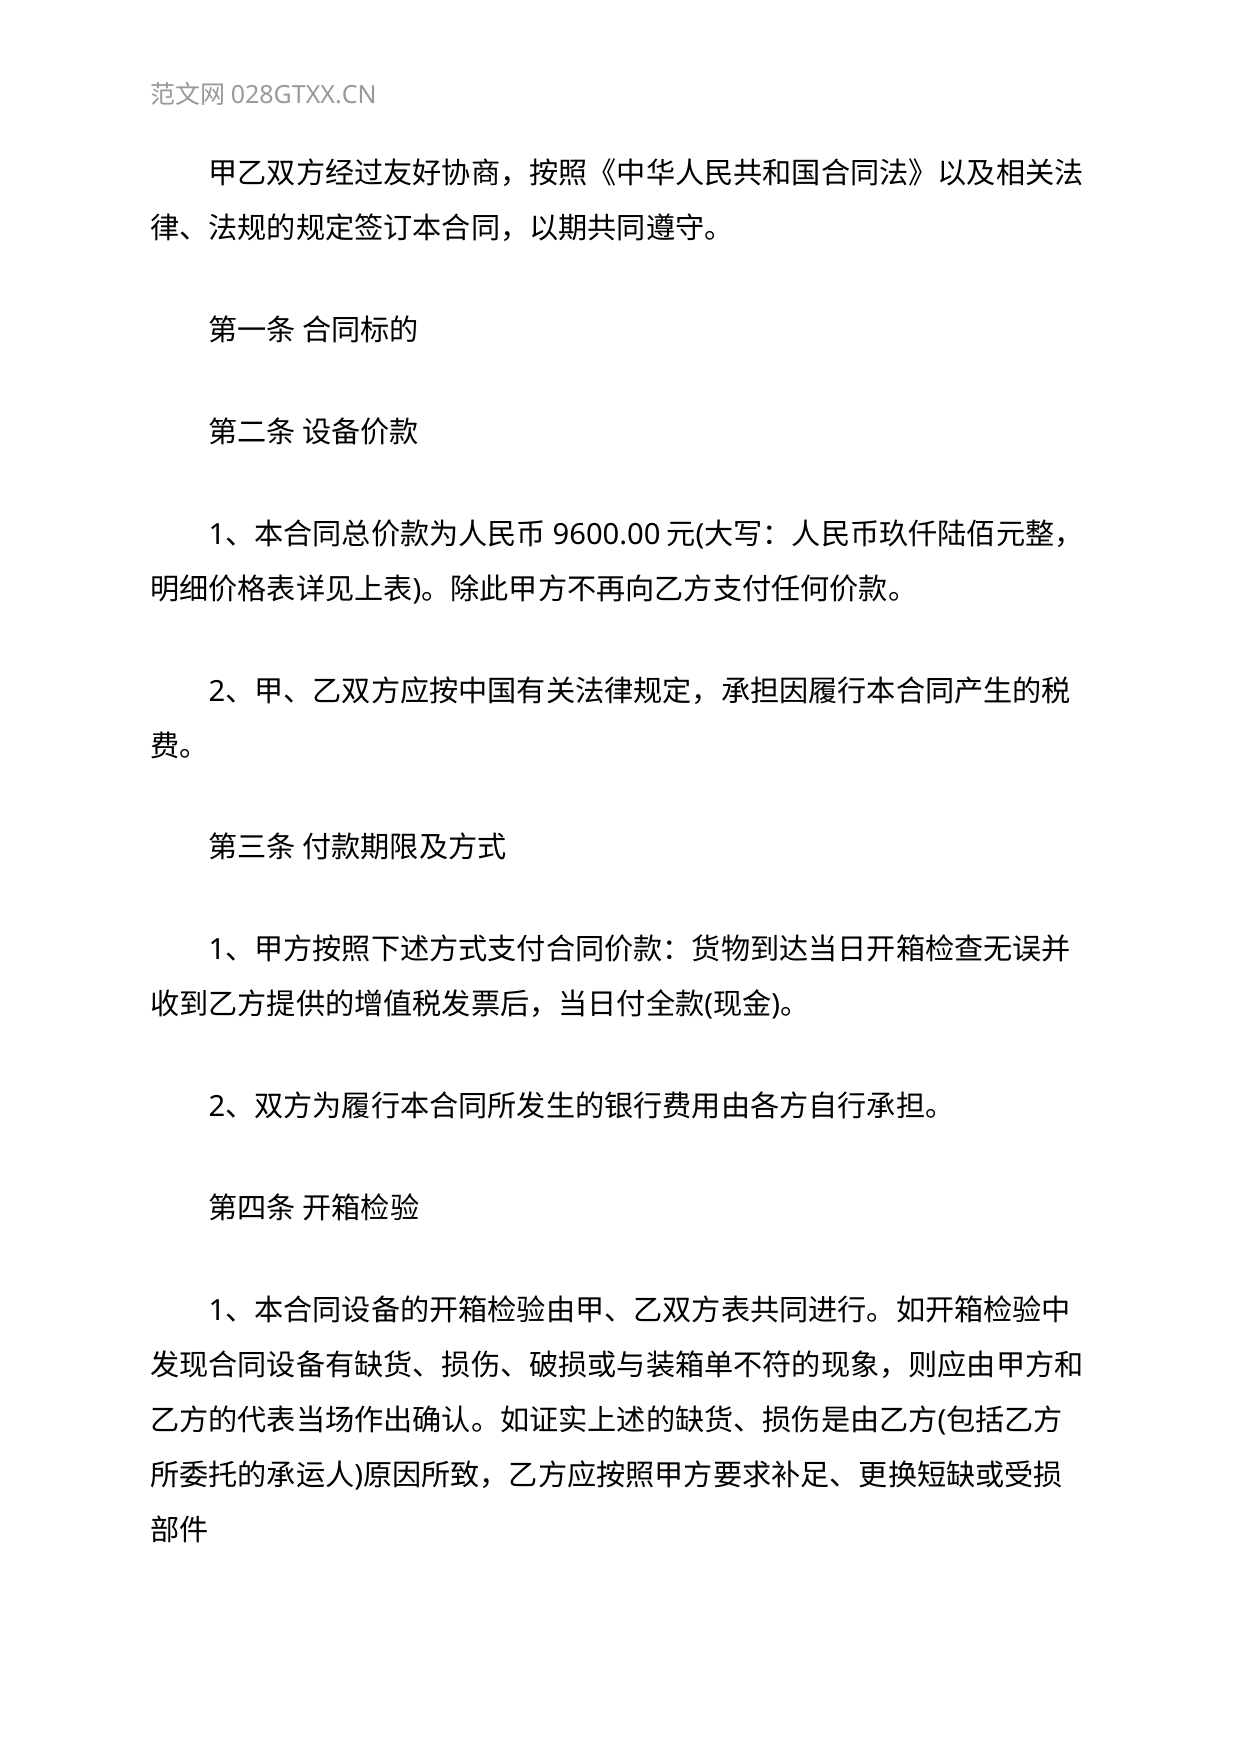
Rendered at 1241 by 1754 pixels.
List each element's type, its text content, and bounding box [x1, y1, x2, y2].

text 第一条 合同标的 [150, 307, 1090, 349]
text 1、本合同设备的开箱检验由甲、乙双方表共同进行。如开箱检验中发现合同设备有缺货、损伤、破损或与装箱单不符的现象，则应由甲方和乙方的代表当场作出确认。如证实上述的缺货、损伤是由乙方(包括乙方所委托的承运人)原因所致，乙方应按照甲方要求补足、更换短缺或受损部件 [150, 1286, 1090, 1549]
text 第四条 开箱检验 [150, 1185, 1090, 1227]
text 1、甲方按照下述方式支付合同价款：货物到达当日开箱检查无误并收到乙方提供的增值税发票后，当日付全款(现金)。 [150, 926, 1090, 1023]
text 甲乙双方经过友好协商，按照《中华人民共和国合同法》以及相关法律、法规的规定签订本合同，以期共同遵守。 [150, 150, 1090, 247]
text 2、双方为履行本合同所发生的银行费用由各方自行承担。 [150, 1083, 1090, 1125]
text 第二条 设备价款 [150, 408, 1090, 451]
text 第三条 付款期限及方式 [150, 824, 1090, 866]
text 1、本合同总价款为人民币 9600.00元(大写：人民币玖仟陆佰元整，明细价格表详见上表)。除此甲方不再向乙方支付任何价款。 [150, 510, 1090, 608]
text 2、甲、乙双方应按中国有关法律规定，承担因履行本合同产生的税费。 [150, 667, 1090, 764]
